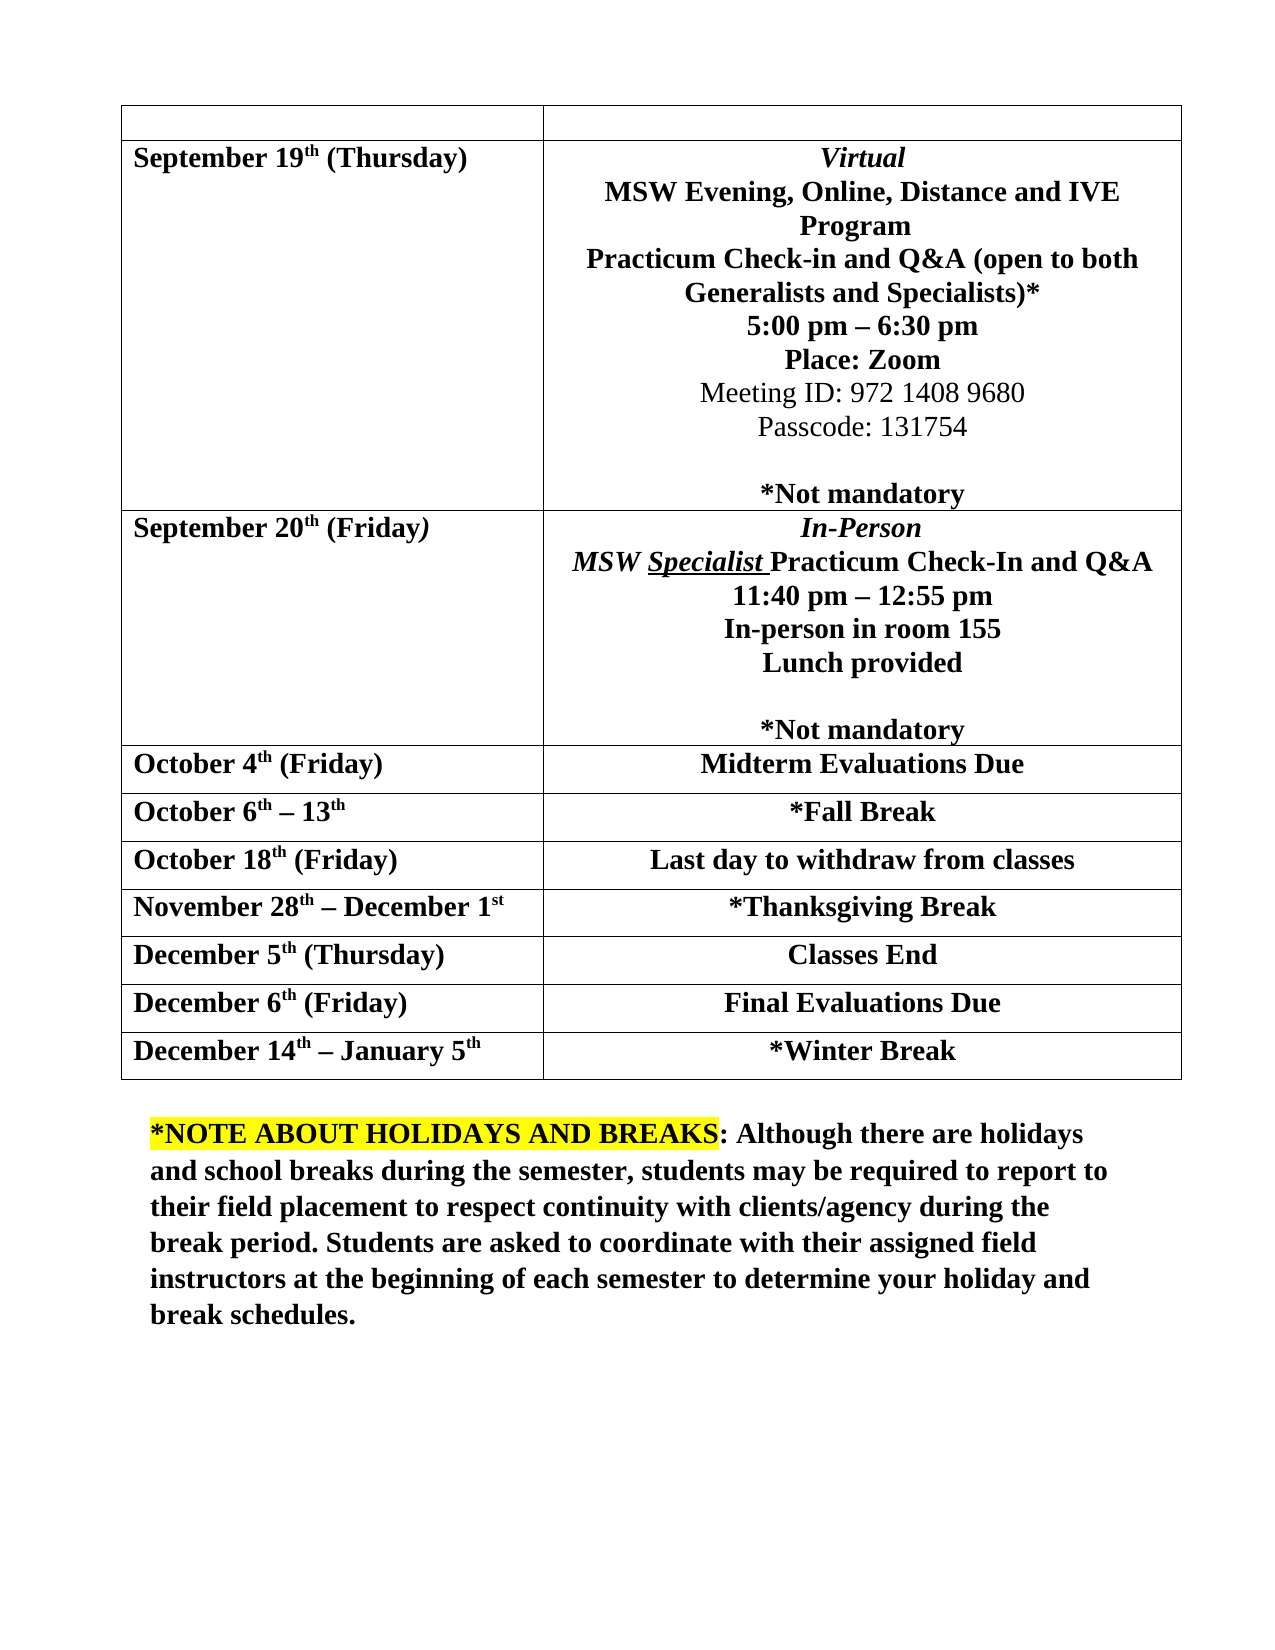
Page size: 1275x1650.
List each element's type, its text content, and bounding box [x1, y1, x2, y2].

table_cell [122, 106, 543, 139]
table_cell October 6th – 13th [122, 794, 543, 841]
table_cell October 4th (Friday) [122, 746, 543, 793]
table_cell September 20th (Friday) [122, 511, 543, 745]
table_cell September 19th (Thursday) [122, 141, 543, 509]
text *NOTE ABOUT HOLIDAYS AND BREAKS: Although there are holidays and school breaks during the semester, students may be required to report to their field placement to respect continuity with clients/agency during the break period. Students are asked to coordinate with their assigned field instructors at the beginning of each semester to determine your holiday and break schedules. [150, 1080, 1125, 1331]
table_cell November 28th – December 1st [122, 890, 543, 936]
table_cell December 6th (Friday) [122, 985, 543, 1032]
table_cell *Thanksgiving Break [544, 890, 1181, 936]
table_cell October 18th (Friday) [122, 842, 543, 888]
table_cell *Fall Break [544, 794, 1181, 841]
table_cell Last day to withdraw from classes [544, 842, 1181, 888]
table_cell Virtual MSW Evening, Online, Distance and IVE Program Practicum Check-in and Q&A (open to both Generalists and Specialists)* 5:00 pm – 6:30 pm Place: Zoom Meeting ID: 972 1408 9680 Passcode: 131754 *Not mandatory [544, 141, 1181, 509]
table_cell December 5th (Thursday) [122, 937, 543, 984]
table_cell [544, 106, 1181, 139]
table_cell *Winter Break [544, 1033, 1181, 1079]
table_cell December 14th – January 5th [122, 1033, 543, 1079]
table_cell Classes End [544, 937, 1181, 984]
table_cell In-Person MSW Specialist Practicum Check-In and Q&A 11:40 pm – 12:55 pm In-person in room 155 Lunch provided *Not mandatory [544, 511, 1181, 745]
table_cell Midterm Evaluations Due [544, 746, 1181, 793]
table_cell Final Evaluations Due [544, 985, 1181, 1032]
